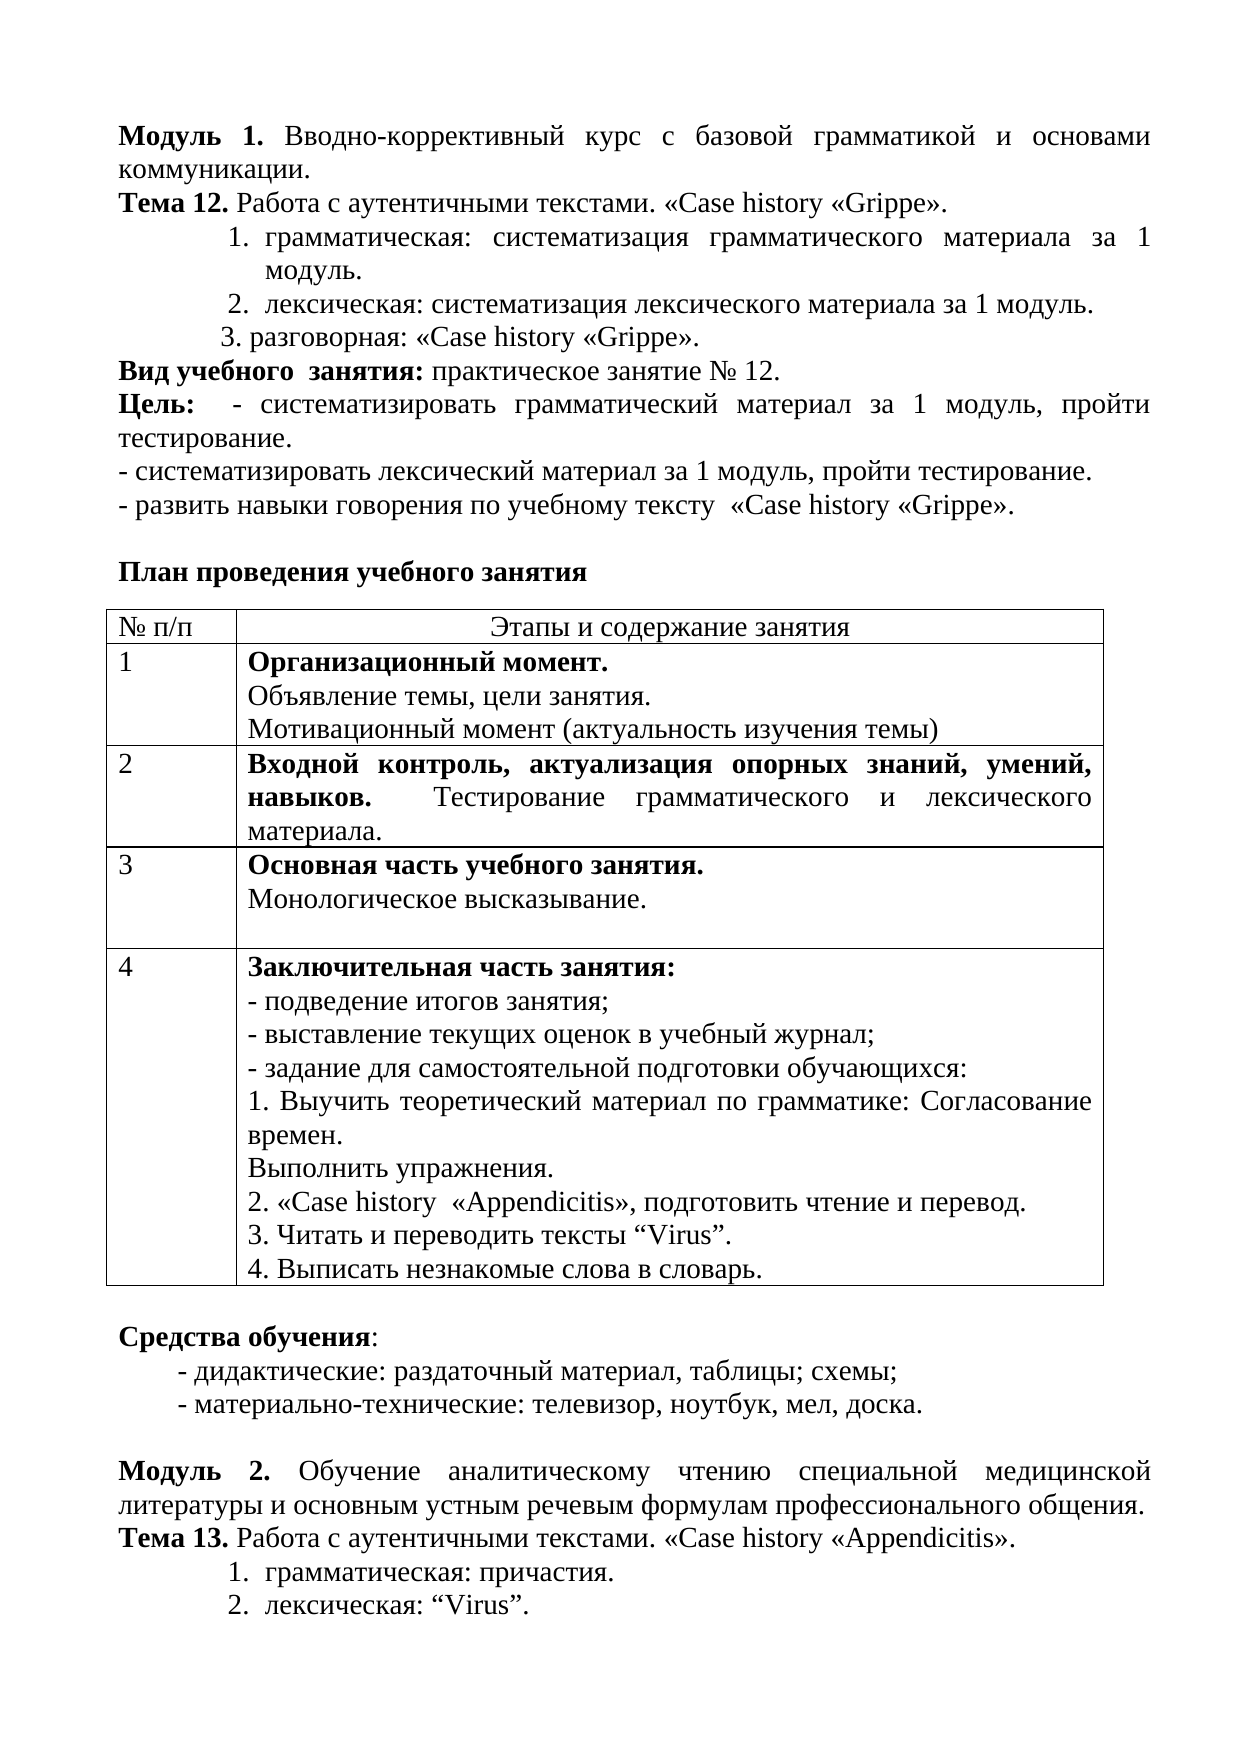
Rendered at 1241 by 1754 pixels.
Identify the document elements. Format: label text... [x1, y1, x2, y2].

table_header Этапы и содержание занятия [237, 610, 1103, 643]
text План проведения учебного занятия [118, 554, 1152, 588]
text - дидактические: раздаточный материал, таблицы; схемы; [118, 1353, 1152, 1386]
text 3. разговорная: «Case history «Grippe». [118, 319, 1152, 353]
table_cell Основная часть учебного занятия. Монологическое высказывание. [237, 848, 1103, 948]
text Модуль 2. Обучение аналитическому чтению специальной медицинской литературы и основным устным речевым формулам профессионального общения. [118, 1453, 1152, 1520]
table_cell 2 [107, 746, 236, 846]
list лексическая: систематизация лексического материала за 1 модуль. [227, 286, 1152, 319]
table_cell 1 [107, 644, 236, 745]
text - систематизировать лексический материал за 1 модуль, пройти тестирование. [118, 453, 1152, 487]
text Тема 13. Работа с аутентичными текстами. «Case history «Appendicitis». [118, 1520, 1152, 1554]
table_cell Заключительная часть занятия: - подведение итогов занятия; - выставление текущих оценок в учебный журнал; - задание для самостоятельной подготовки обучающихся: 1. Выучить теоретический материал по грамматике: Согласование времен. Выполнить упражнения. 2. «Case history «Аppendicitis», подготовить чтение и перевод. 3. Читать и переводить тексты “Virus”. 4. Выписать незнакомые слова в словарь. [237, 949, 1103, 1284]
text Тема 12. Работа с аутентичными текстами. «Case history «Grippe». [118, 185, 1152, 219]
text - материально-технические: телевизор, ноутбук, мел, доска. [118, 1386, 1152, 1420]
table_cell Входной контроль, актуализация опорных знаний, умений, навыков. Тестирование грамматического и лексического материала. [237, 746, 1103, 846]
table_cell 3 [107, 848, 236, 948]
list лексическая: “Virus”. [227, 1587, 1152, 1621]
text - развить навыки говорения по учебному тексту «Case history «Grippe». [118, 487, 1152, 521]
text Средства обучения: [118, 1319, 1152, 1353]
text Цель: - систематизировать грамматический материал за 1 модуль, пройти тестирование. [118, 386, 1152, 453]
table_cell 4 [107, 949, 236, 1284]
table_header № п/п [107, 610, 236, 643]
list грамматическая: причастия. [227, 1554, 1152, 1587]
table_cell Организационный момент. Объявление темы, цели занятия. Мотивационный момент (актуальность изучения темы) [237, 644, 1103, 745]
list грамматическая: систематизация грамматического материала за 1 модуль. [227, 219, 1152, 286]
text Модуль 1. Вводно-коррективный курс с базовой грамматикой и основами коммуникации. [118, 118, 1152, 185]
text Вид учебного занятия: практическое занятие № 12. [118, 353, 1152, 386]
